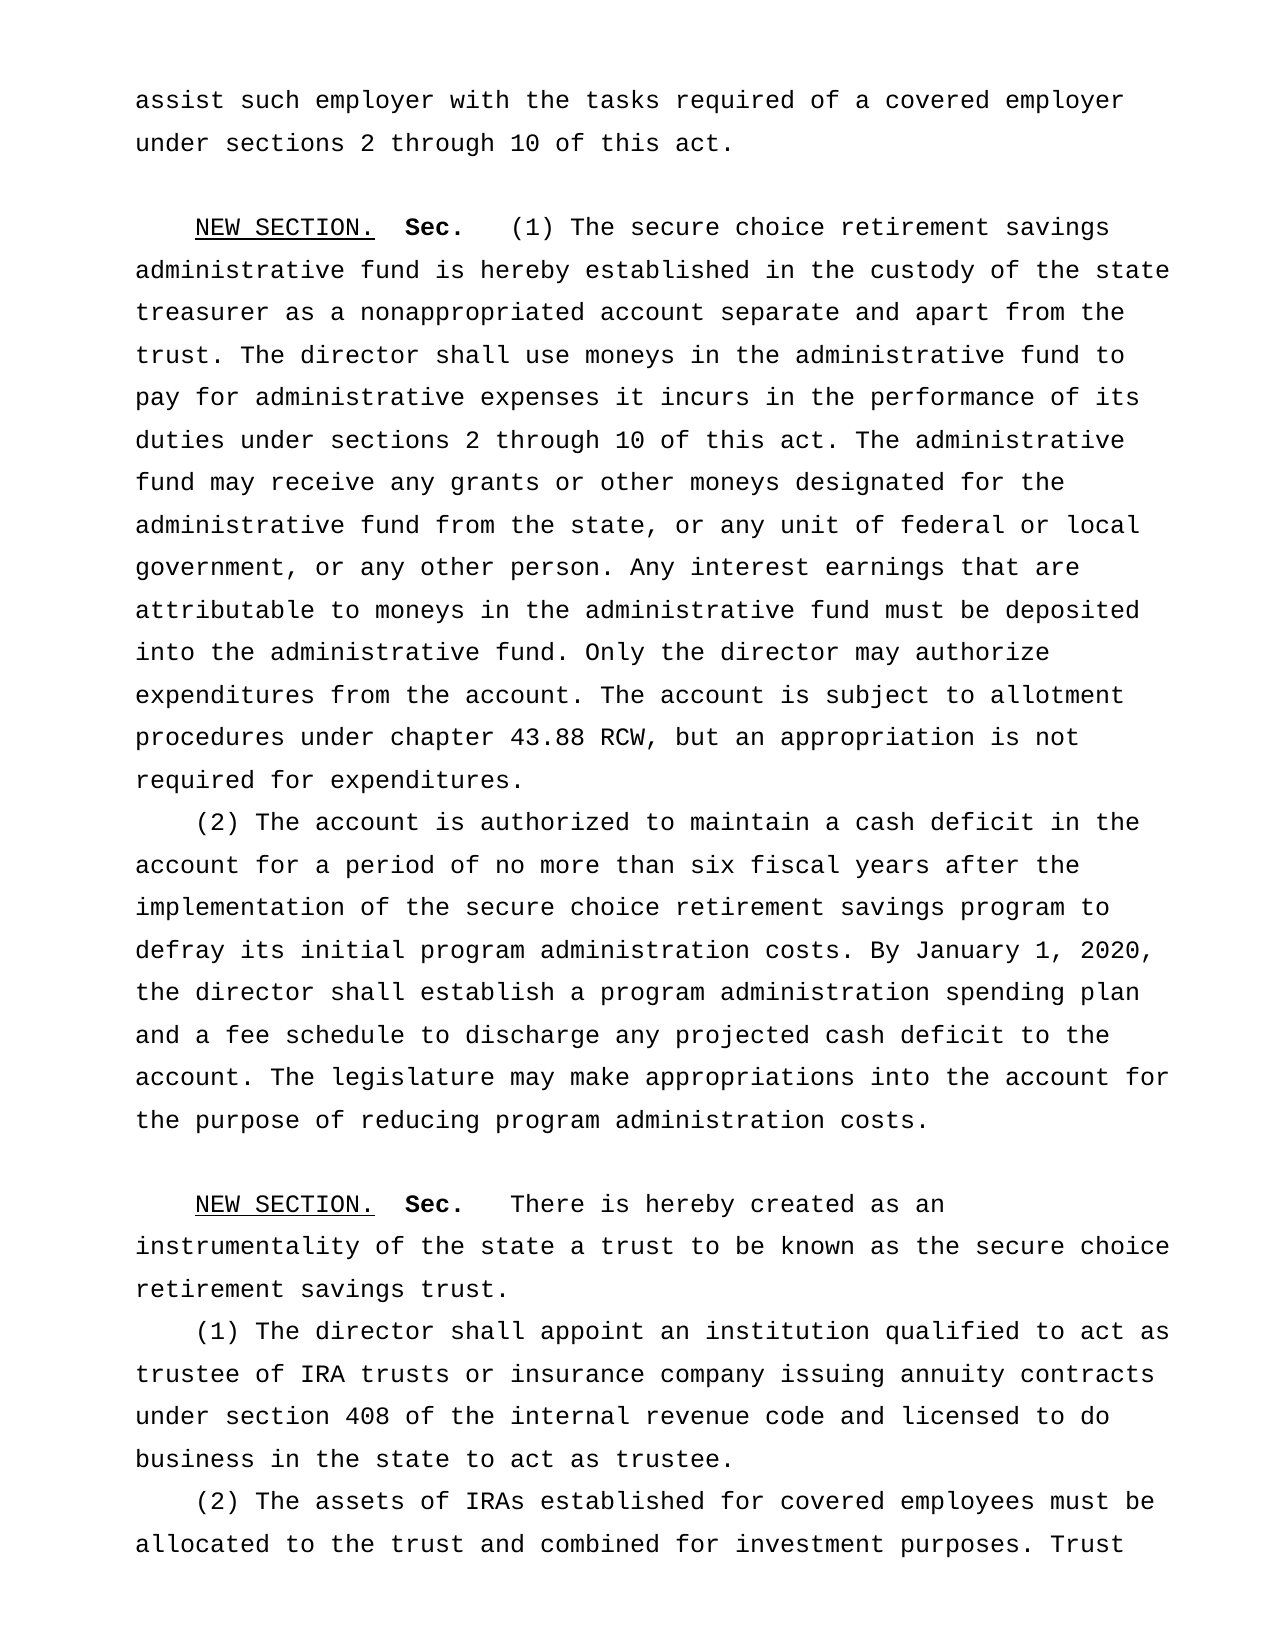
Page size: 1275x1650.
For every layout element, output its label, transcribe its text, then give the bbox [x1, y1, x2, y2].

text (1) The director shall appoint an institution qualified to act as trustee of IRA trusts or insurance company issuing annuity contracts under section 408 of the internal revenue code and licensed to do business in the state to act as trustee. [135, 1306, 1170, 1476]
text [135, 75, 1170, 160]
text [135, 1476, 1170, 1561]
text NEW SECTION. Sec. There is hereby created as an instrumentality of the state a trust to be known as the secure choice retirement savings trust. [135, 1178, 1170, 1306]
text NEW SECTION. Sec. (1) The secure choice retirement savings administrative fund is hereby established in the custody of the state treasurer as a nonappropriated account separate and apart from the trust. The director shall use moneys in the administrative fund to pay for administrative expenses it incurs in the performance of its duties under sections 2 through 10 of this act. The administrative fund may receive any grants or other moneys designated for the administrative fund from the state, or any unit of federal or local government, or any other person. Any interest earnings that are attributable to moneys in the administrative fund must be deposited into the administrative fund. Only the director may authorize expenditures from the account. The account is subject to allotment procedures under chapter 43.88 RCW, but an appropriation is not required for expenditures. [135, 202, 1170, 797]
text (2) The account is authorized to maintain a cash deficit in the account for a period of no more than six fiscal years after the implementation of the secure choice retirement savings program to defray its initial program administration costs. By January 1, 2020, the director shall establish a program administration spending plan and a fee schedule to discharge any projected cash deficit to the account. The legislature may make appropriations into the account for the purpose of reducing program administration costs. [135, 797, 1170, 1137]
